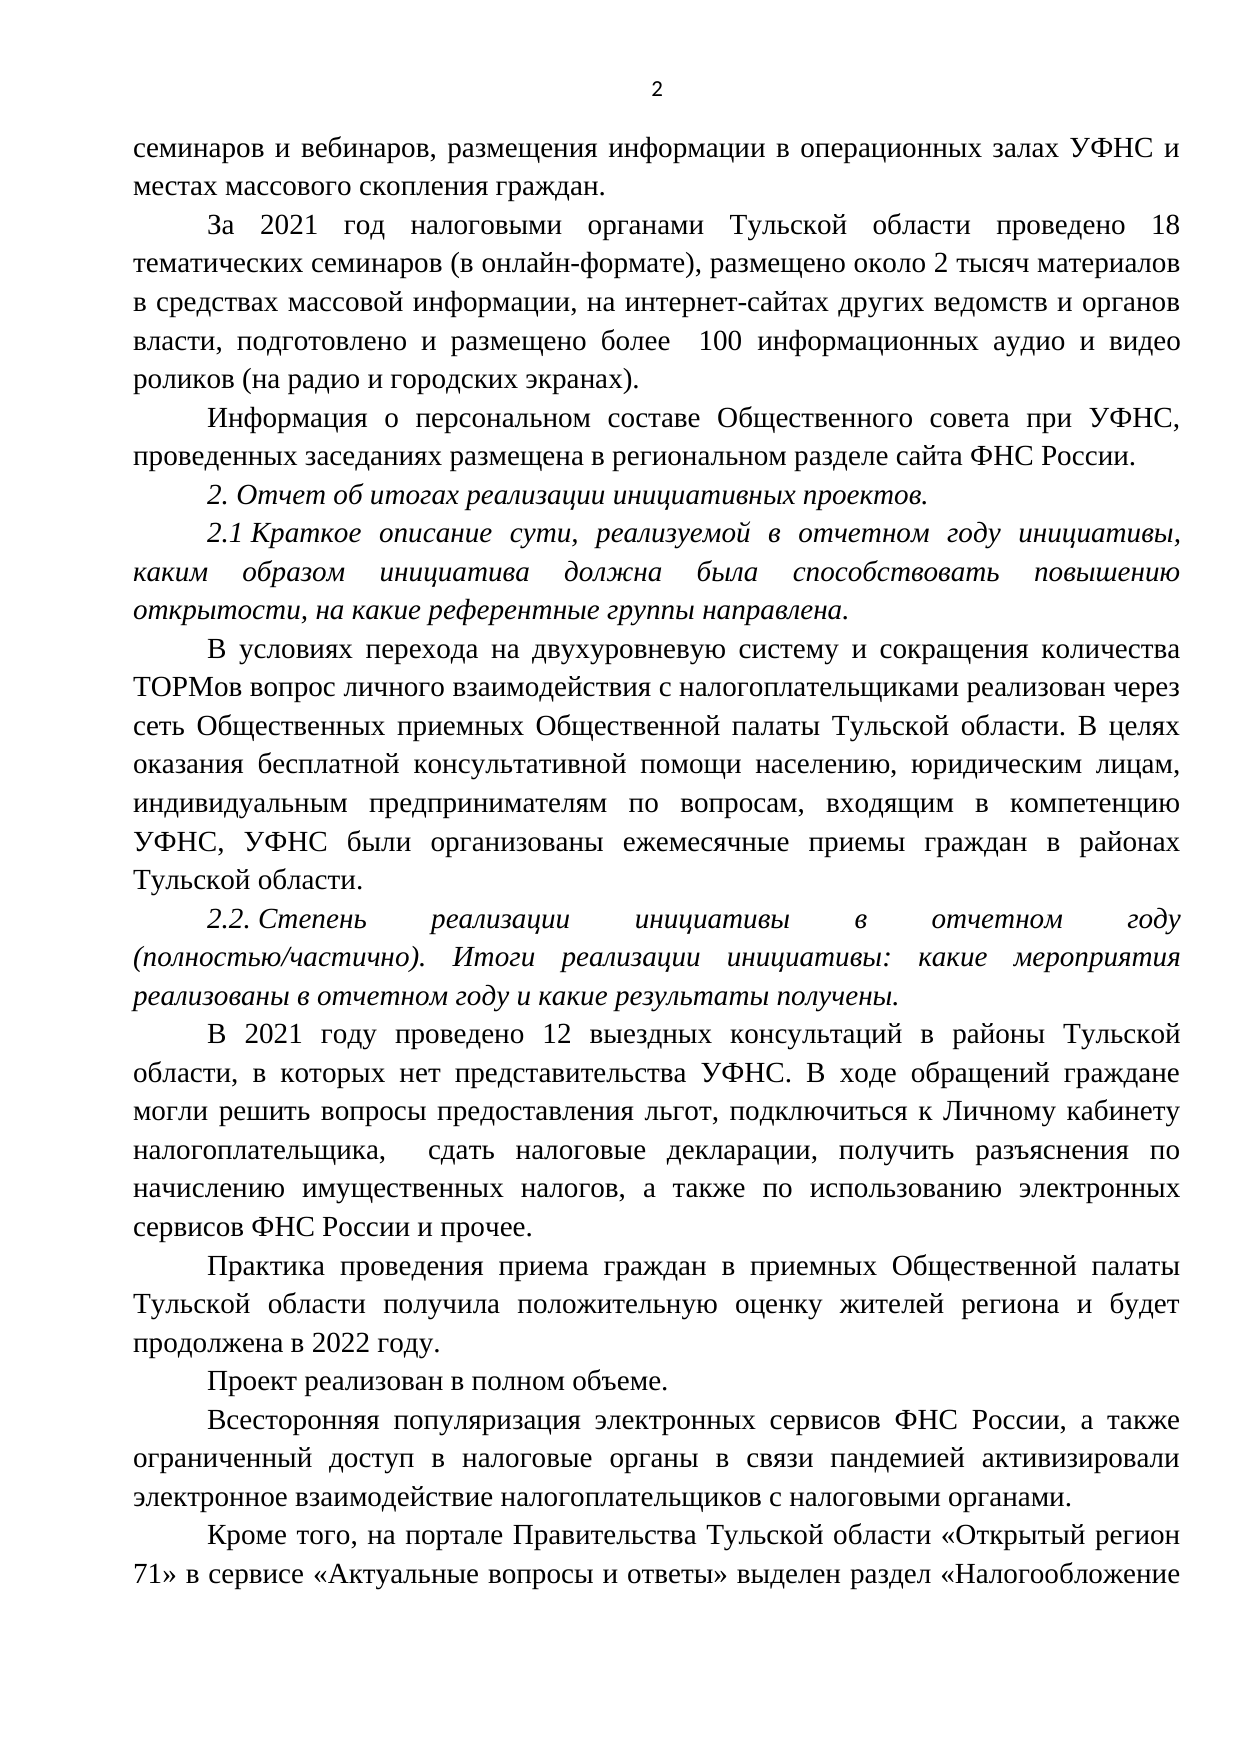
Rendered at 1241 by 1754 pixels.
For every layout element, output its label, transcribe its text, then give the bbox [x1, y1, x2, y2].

text Всесторонняя популяризация электронных сервисов ФНС России, а также ограниченный доступ в налоговые органы в связи пандемией активизировали электронное взаимодействие налогоплательщиков с налоговыми органами. [133, 1402, 1181, 1512]
text Информация о персональном составе Общественного совета при УФНС, проведенных заседаниях размещена в региональном разделе сайта ФНС России. [133, 400, 1181, 472]
text В условиях перехода на двухуровневую систему и сокращения количества ТОРМов вопрос личного взаимодействия с налогоплательщиками реализован через сеть Общественных приемных Общественной палаты Тульской области. В целях оказания бесплатной консультативной помощи населению, юридическим лицам, индивидуальным предпринимателям по вопросам, входящим в компетенцию УФНС, УФНС были организованы ежемесячные приемы граждан в районах Тульской области. [133, 631, 1181, 896]
text Проект реализован в полном объеме. [133, 1363, 1181, 1397]
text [133, 130, 1181, 202]
text В 2021 году проведено 12 выездных консультаций в районы Тульской области, в которых нет представительства УФНС. В ходе обращений граждане могли решить вопросы предоставления льгот, подключиться к Личному кабинету налогоплательщика, сдать налоговые декларации, получить разъяснения по начислению имущественных налогов, а также по использованию электронных сервисов ФНС России и прочее. [133, 1016, 1181, 1243]
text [133, 1517, 1181, 1589]
text 2.1 Краткое описание сути, реализуемой в отчетном году инициативы, каким образом инициатива должна была способствовать повышению открытости, на какие референтные группы направлена. [133, 515, 1181, 626]
text За 2021 год налоговыми органами Тульской области проведено 18 тематических семинаров (в онлайн-формате), размещено около 2 тысяч материалов в средствах массовой информации, на интернет-сайтах других ведомств и органов власти, подготовлено и размещено более 100 информационных аудио и видео роликов (на радио и городских экранах). [133, 207, 1181, 395]
text 2. Отчет об итогах реализации инициативных проектов. [133, 477, 1181, 510]
text Практика проведения приема граждан в приемных Общественной палаты Тульской области получила положительную оценку жителей региона и будет продолжена в 2022 году. [133, 1248, 1181, 1358]
text 2.2. Степень реализации инициативы в отчетном году (полностью/частично). Итоги реализации инициативы: какие мероприятия реализованы в отчетном году и какие результаты получены. [133, 901, 1181, 1011]
